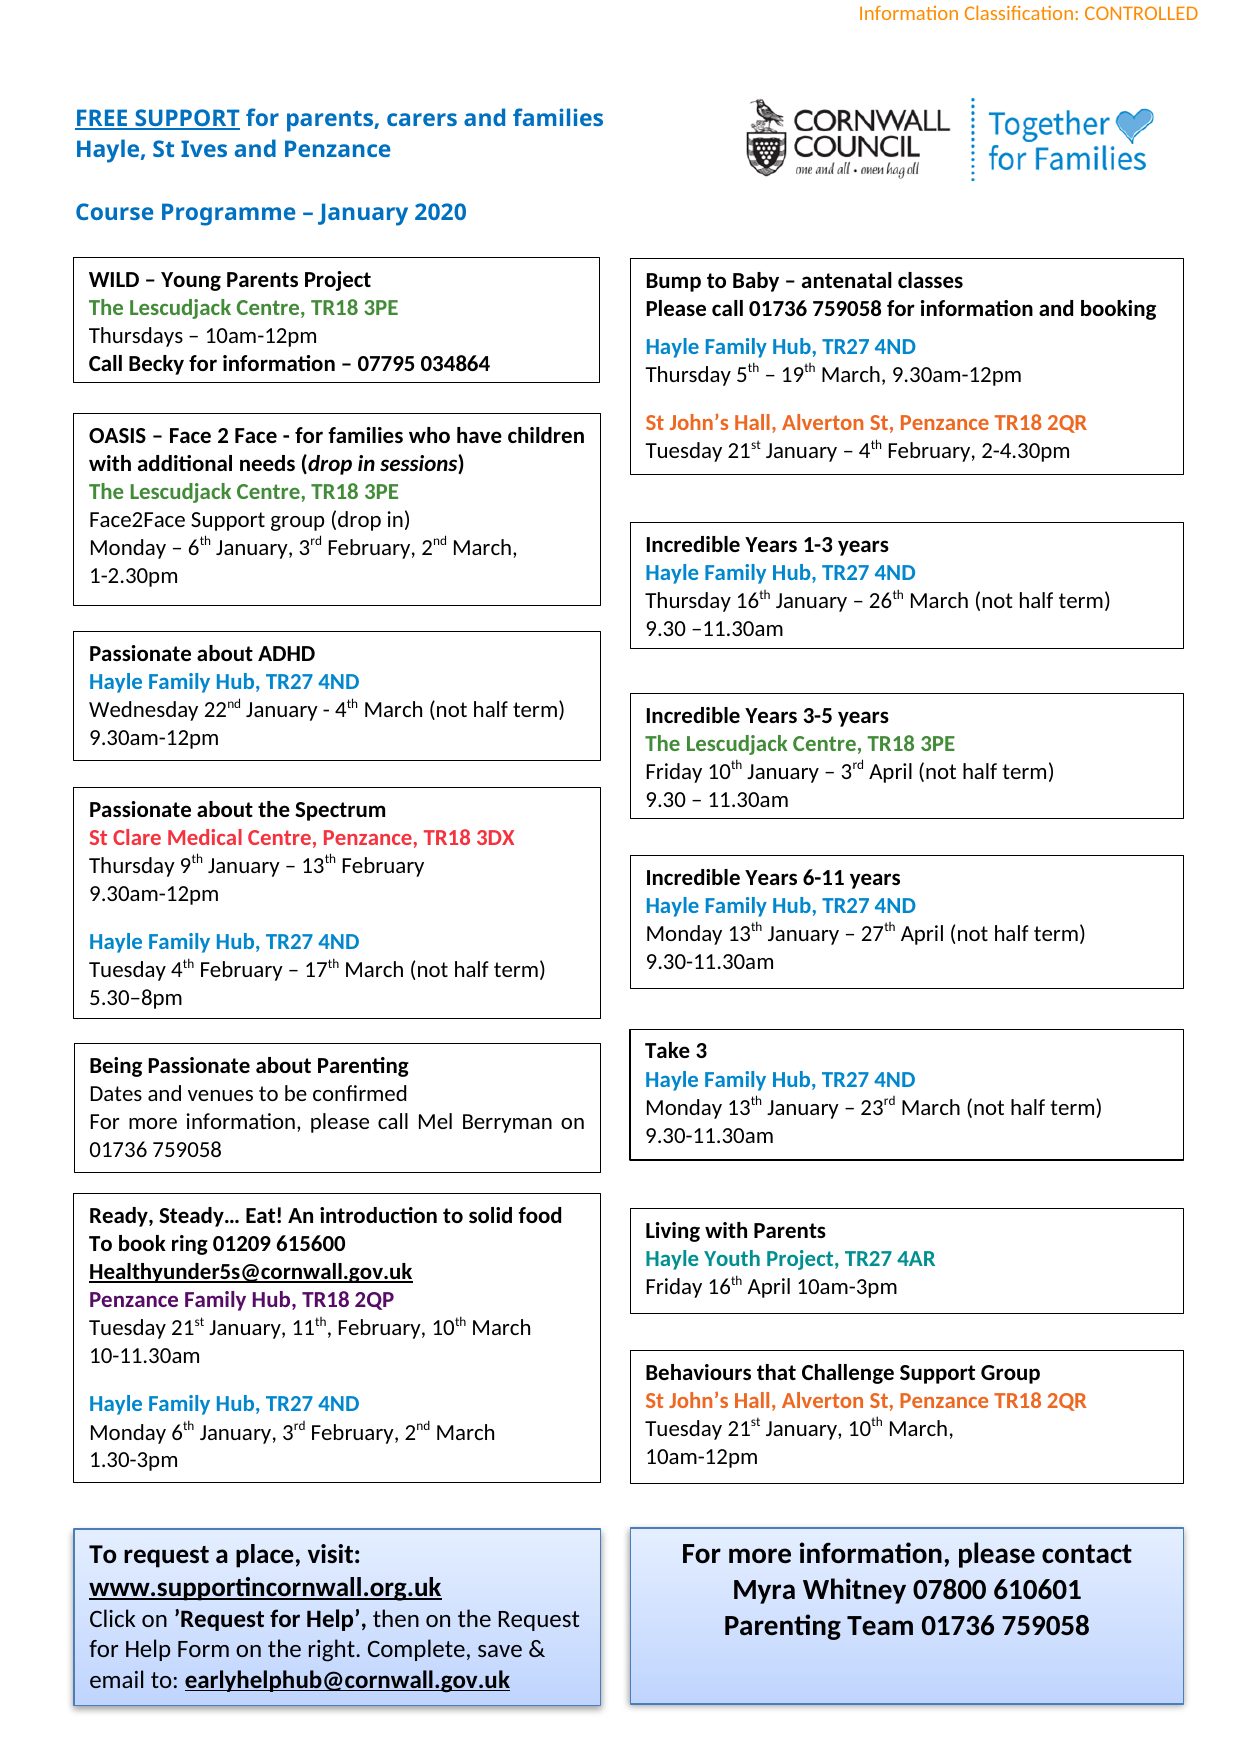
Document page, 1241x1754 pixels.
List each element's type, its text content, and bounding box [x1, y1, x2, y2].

picture [723, 73, 1237, 206]
text Course Programme – January 2020 [75, 196, 1165, 227]
text Hayle, St Ives and Penzance [75, 133, 723, 164]
text FREE SUPPORT for parents, carers and families [75, 102, 723, 133]
